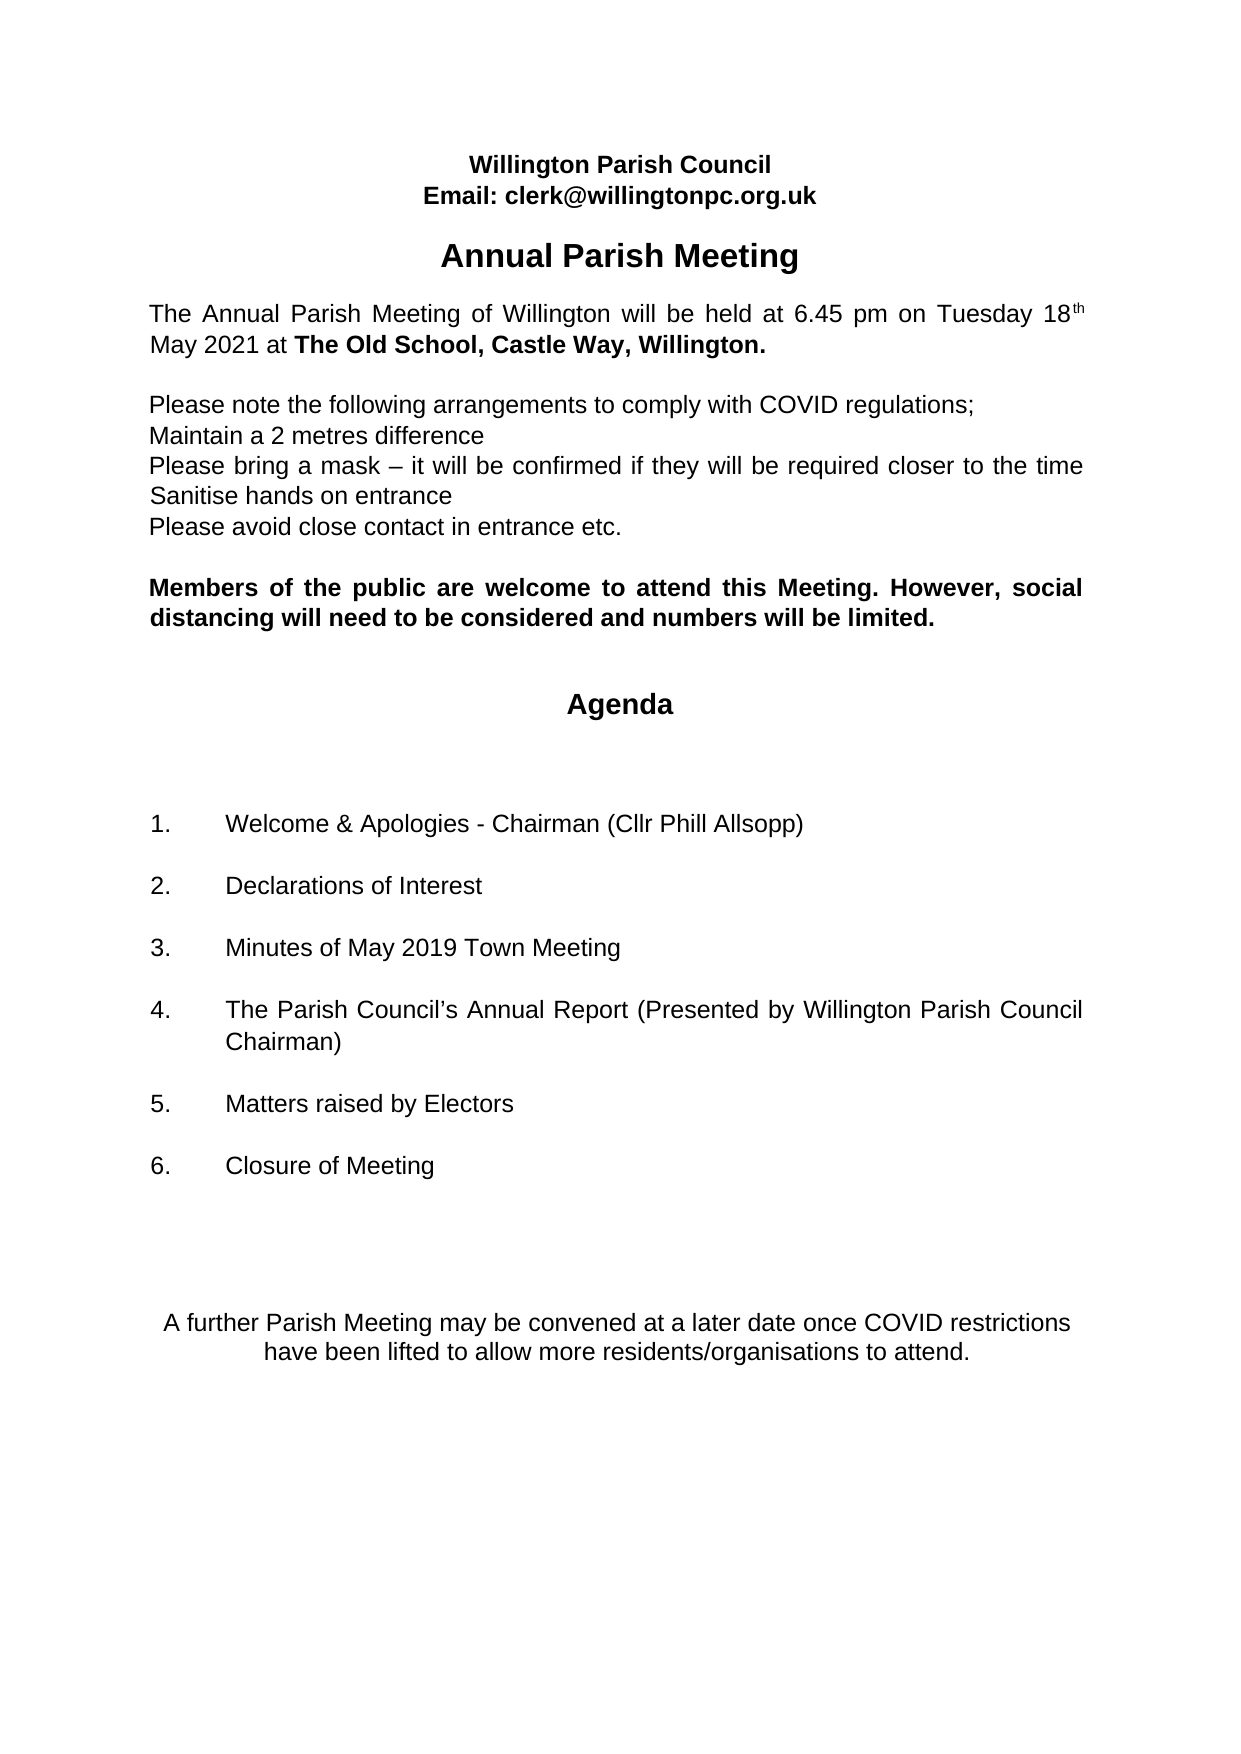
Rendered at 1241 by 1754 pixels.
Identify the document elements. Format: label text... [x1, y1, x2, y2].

text Members of the public are welcome to attend this Meeting. However, social distancing will need to be considered and numbers will be limited. [148, 573, 1085, 631]
text Maintain a 2 metres difference [148, 421, 1085, 449]
text Email: clerk@willingtonpc.org.uk [156, 181, 1084, 210]
list Minutes of May 2019 Town Meeting [150, 933, 1085, 962]
list Welcome & Apologies - Chairman (Cllr Phill Allsopp) [150, 809, 1085, 837]
list Closure of Meeting [150, 1151, 1085, 1180]
text Willington Parish Council [156, 150, 1085, 179]
text Agenda [156, 687, 1084, 720]
list The Parish Council’s Annual Report (Presented by Willington Parish Council Chairman) [150, 996, 1085, 1055]
text Annual Parish Meeting [156, 236, 1084, 274]
list Matters raised by Electors [150, 1089, 1085, 1118]
text A further Parish Meeting may be convened at a later date once COVID restrictions have been lifted to allow more residents/organisations to attend. [150, 1308, 1085, 1366]
text The Annual Parish Meeting of Willington will be held at 6.45 pm on Tuesday 18th May 2021 at The Old School, Castle Way, Willington. [148, 299, 1085, 358]
text Please bring a mask – it will be confirmed if they will be required closer to the time Sanitise hands on entrance [148, 451, 1085, 510]
text Please avoid close contact in entrance etc. [148, 512, 1085, 541]
text Please note the following arrangements to comply with COVID regulations; [148, 390, 1085, 419]
list Declarations of Interest [150, 871, 1085, 900]
